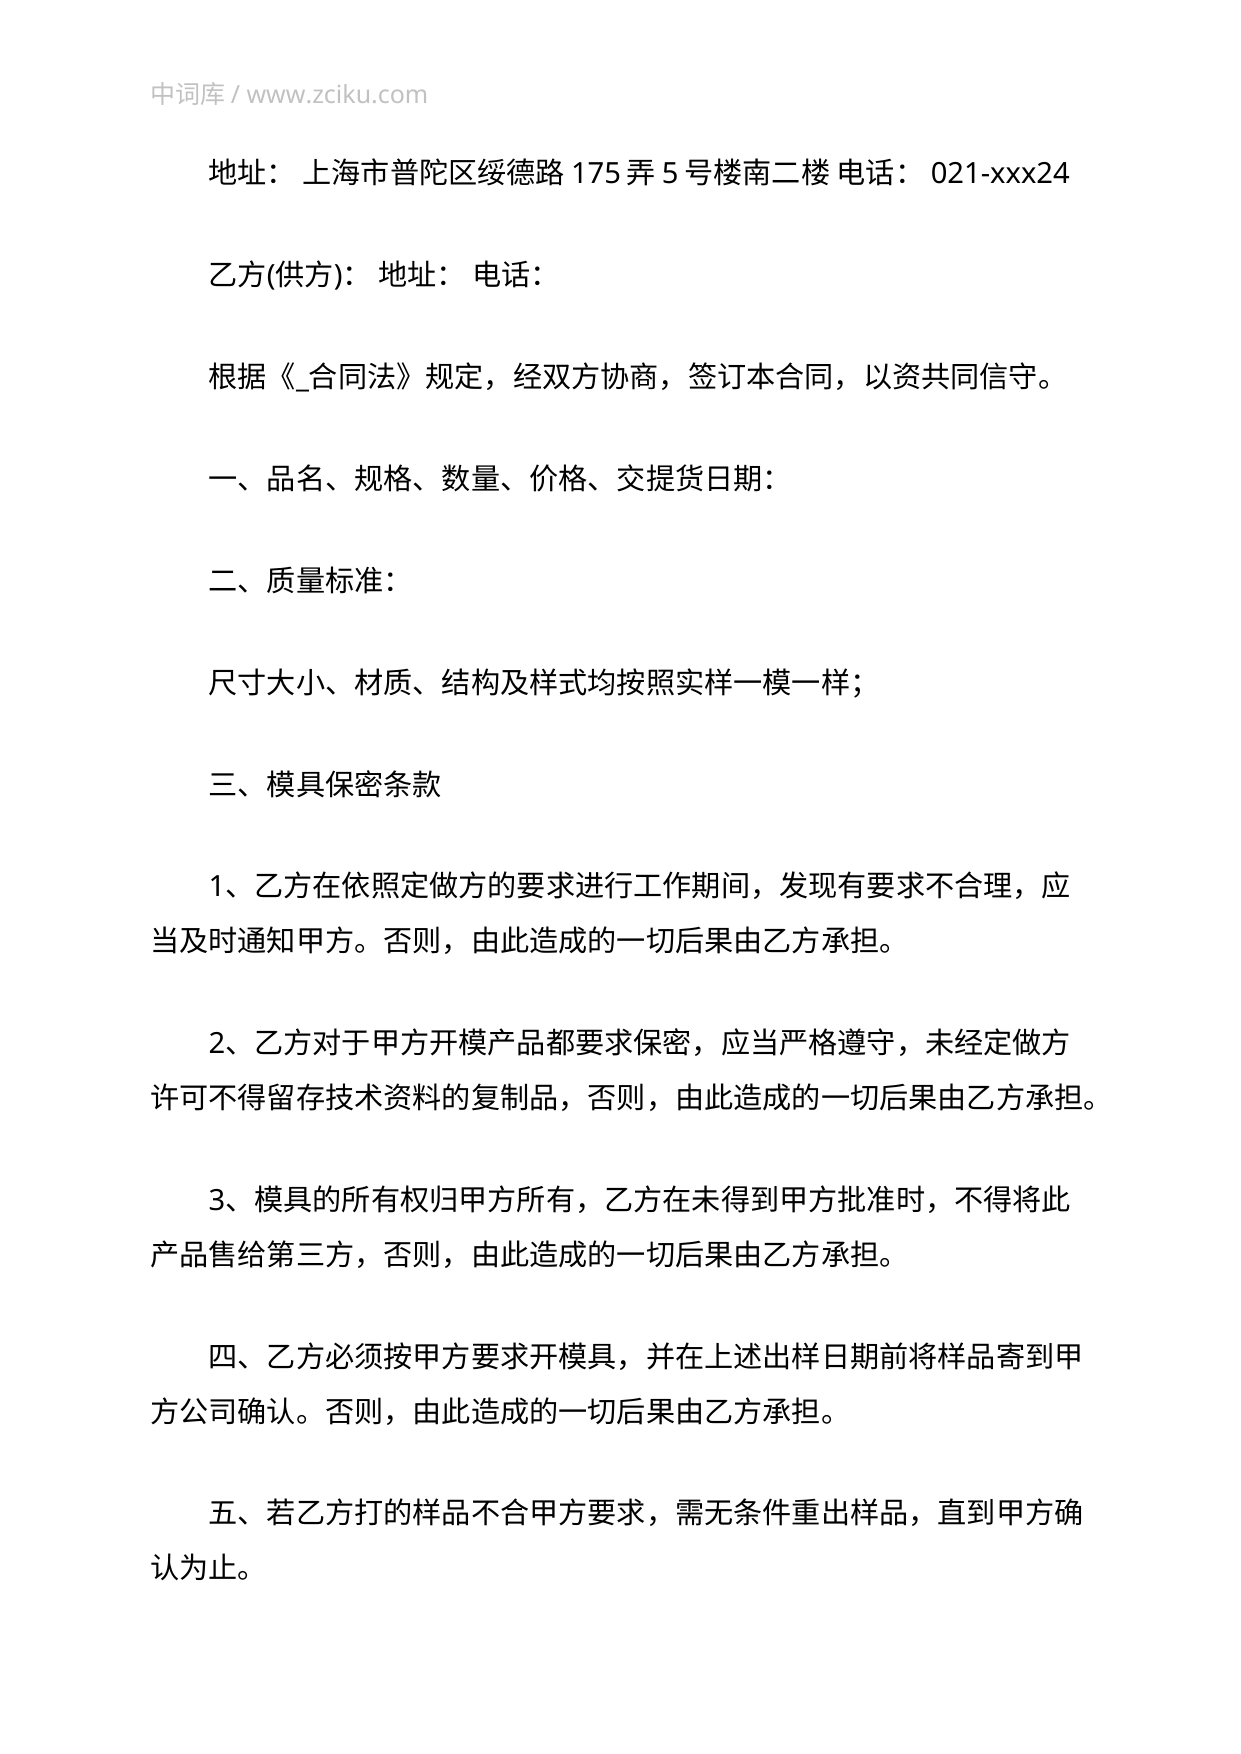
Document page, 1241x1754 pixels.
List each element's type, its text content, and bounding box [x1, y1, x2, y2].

text 一、品名、规格、数量、价格、交提货日期： [150, 456, 1090, 498]
text 1、乙方在依照定做方的要求进行工作期间，发现有要求不合理，应当及时通知甲方。否则，由此造成的一切后果由乙方承担。 [150, 863, 1090, 960]
text 五、若乙方打的样品不合甲方要求，需无条件重出样品，直到甲方确认为止。 [150, 1490, 1090, 1587]
text 地址： 上海市普陀区绥德路175弄5号楼南二楼 电话： 021-xxx24 [150, 150, 1090, 192]
text 乙方(供方)： 地址： 电话： [150, 252, 1090, 294]
text 2、乙方对于甲方开模产品都要求保密，应当严格遵守，未经定做方许可不得留存技术资料的复制品，否则，由此造成的一切后果由乙方承担。 [150, 1020, 1090, 1117]
text 尺寸大小、材质、结构及样式均按照实样一模一样； [150, 659, 1090, 702]
text 三、模具保密条款 [150, 761, 1090, 803]
text 3、模具的所有权归甲方所有，乙方在未得到甲方批准时，不得将此产品售给第三方，否则，由此造成的一切后果由乙方承担。 [150, 1177, 1090, 1274]
text 二、质量标准： [150, 558, 1090, 600]
text 根据《_合同法》规定，经双方协商，签订本合同，以资共同信守。 [150, 354, 1090, 396]
text 四、乙方必须按甲方要求开模具，并在上述出样日期前将样品寄到甲方公司确认。否则，由此造成的一切后果由乙方承担。 [150, 1333, 1090, 1431]
